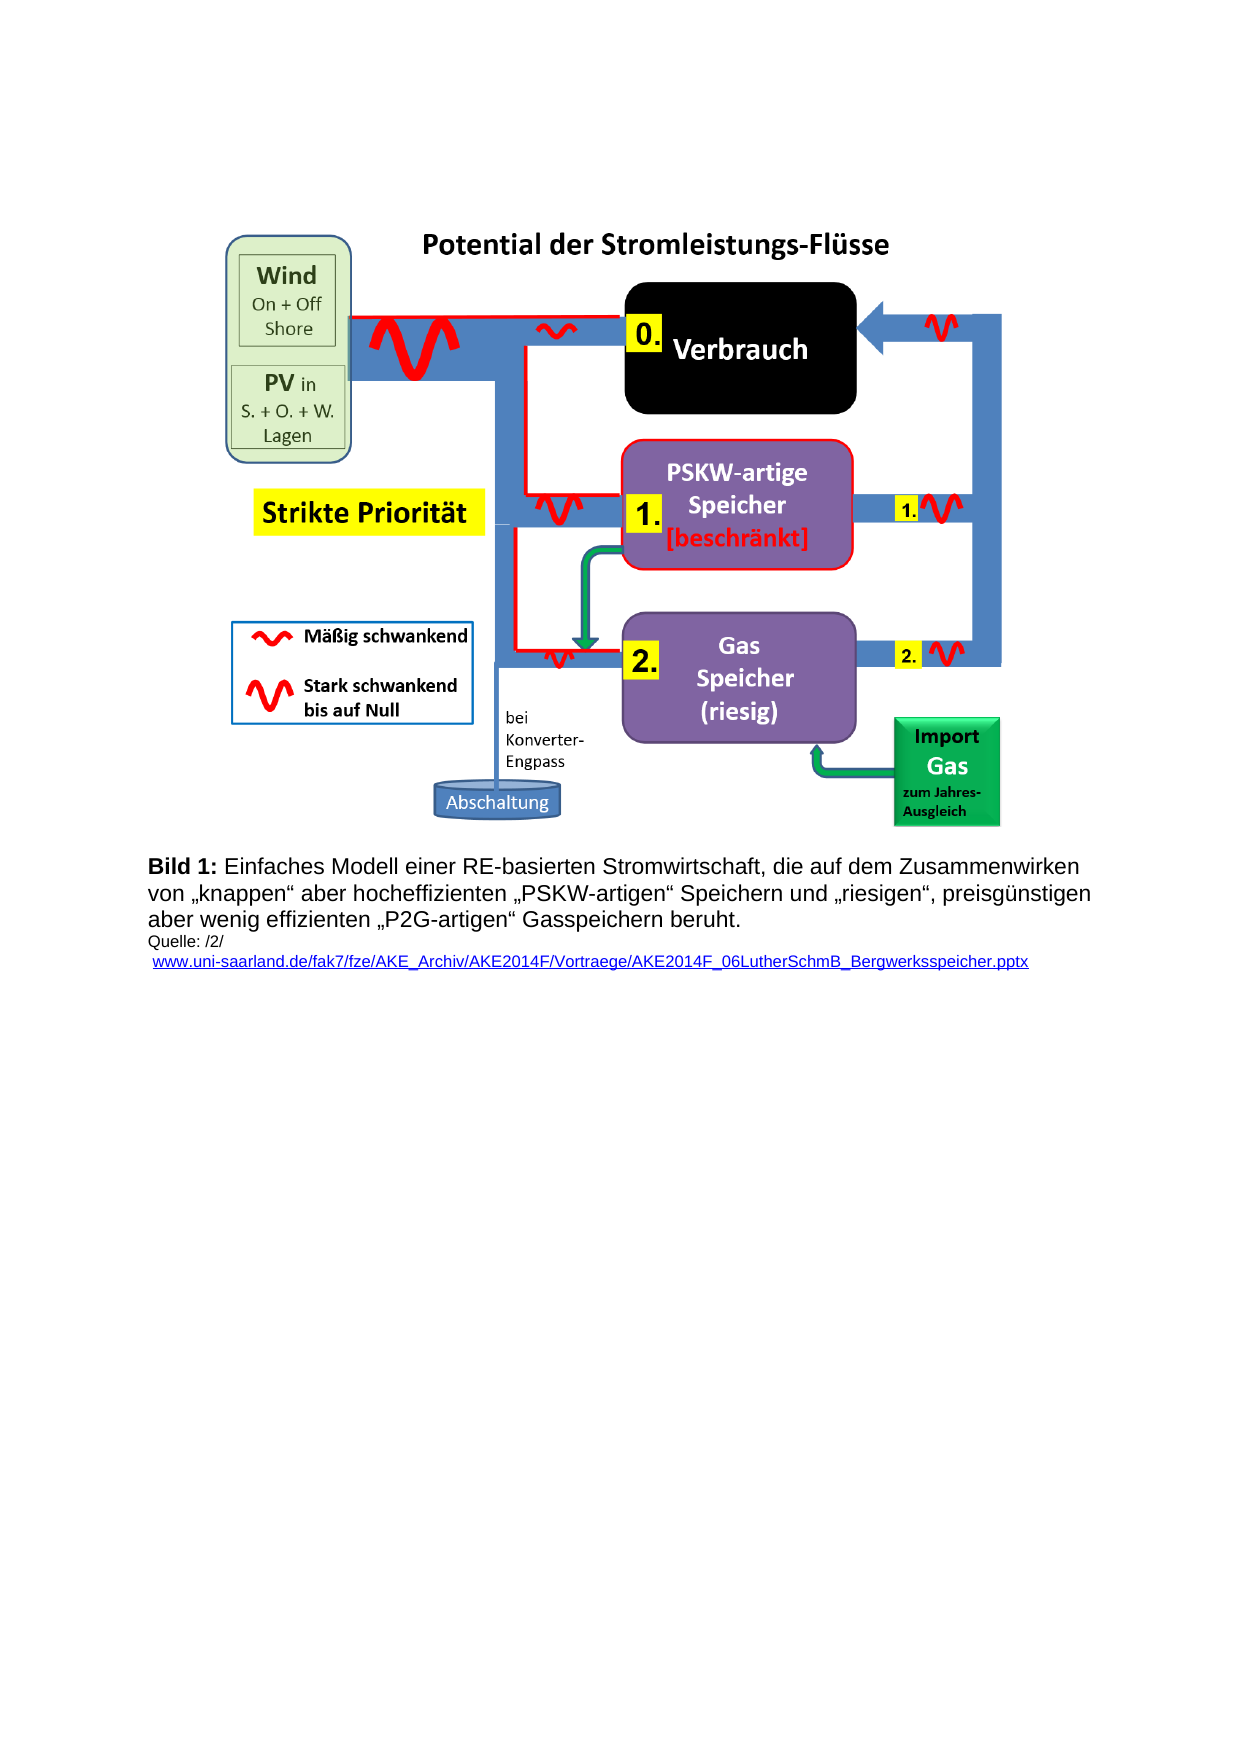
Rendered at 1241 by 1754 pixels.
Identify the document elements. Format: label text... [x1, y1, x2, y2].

text Bild 1: Einfaches Modell einer RE-basierten Stromwirtschaft, die auf dem Zusammenwirken von „knappen“ aber hocheffizienten „PSKW-artigen“ Speichern und „riesigen“, preisgünstigen aber wenig effizienten „P2G-artigen“ Gasspeichern beruht. [148, 853, 1093, 932]
text Quelle: /2/ [148, 932, 1093, 951]
text www.uni-saarland.de/fak7/fze/AKE_Archiv/AKE2014F/Vortraege/AKE2014F_06LutherSchmB_Bergwerksspeicher.pptx [148, 951, 1093, 971]
picture [221, 228, 1020, 827]
